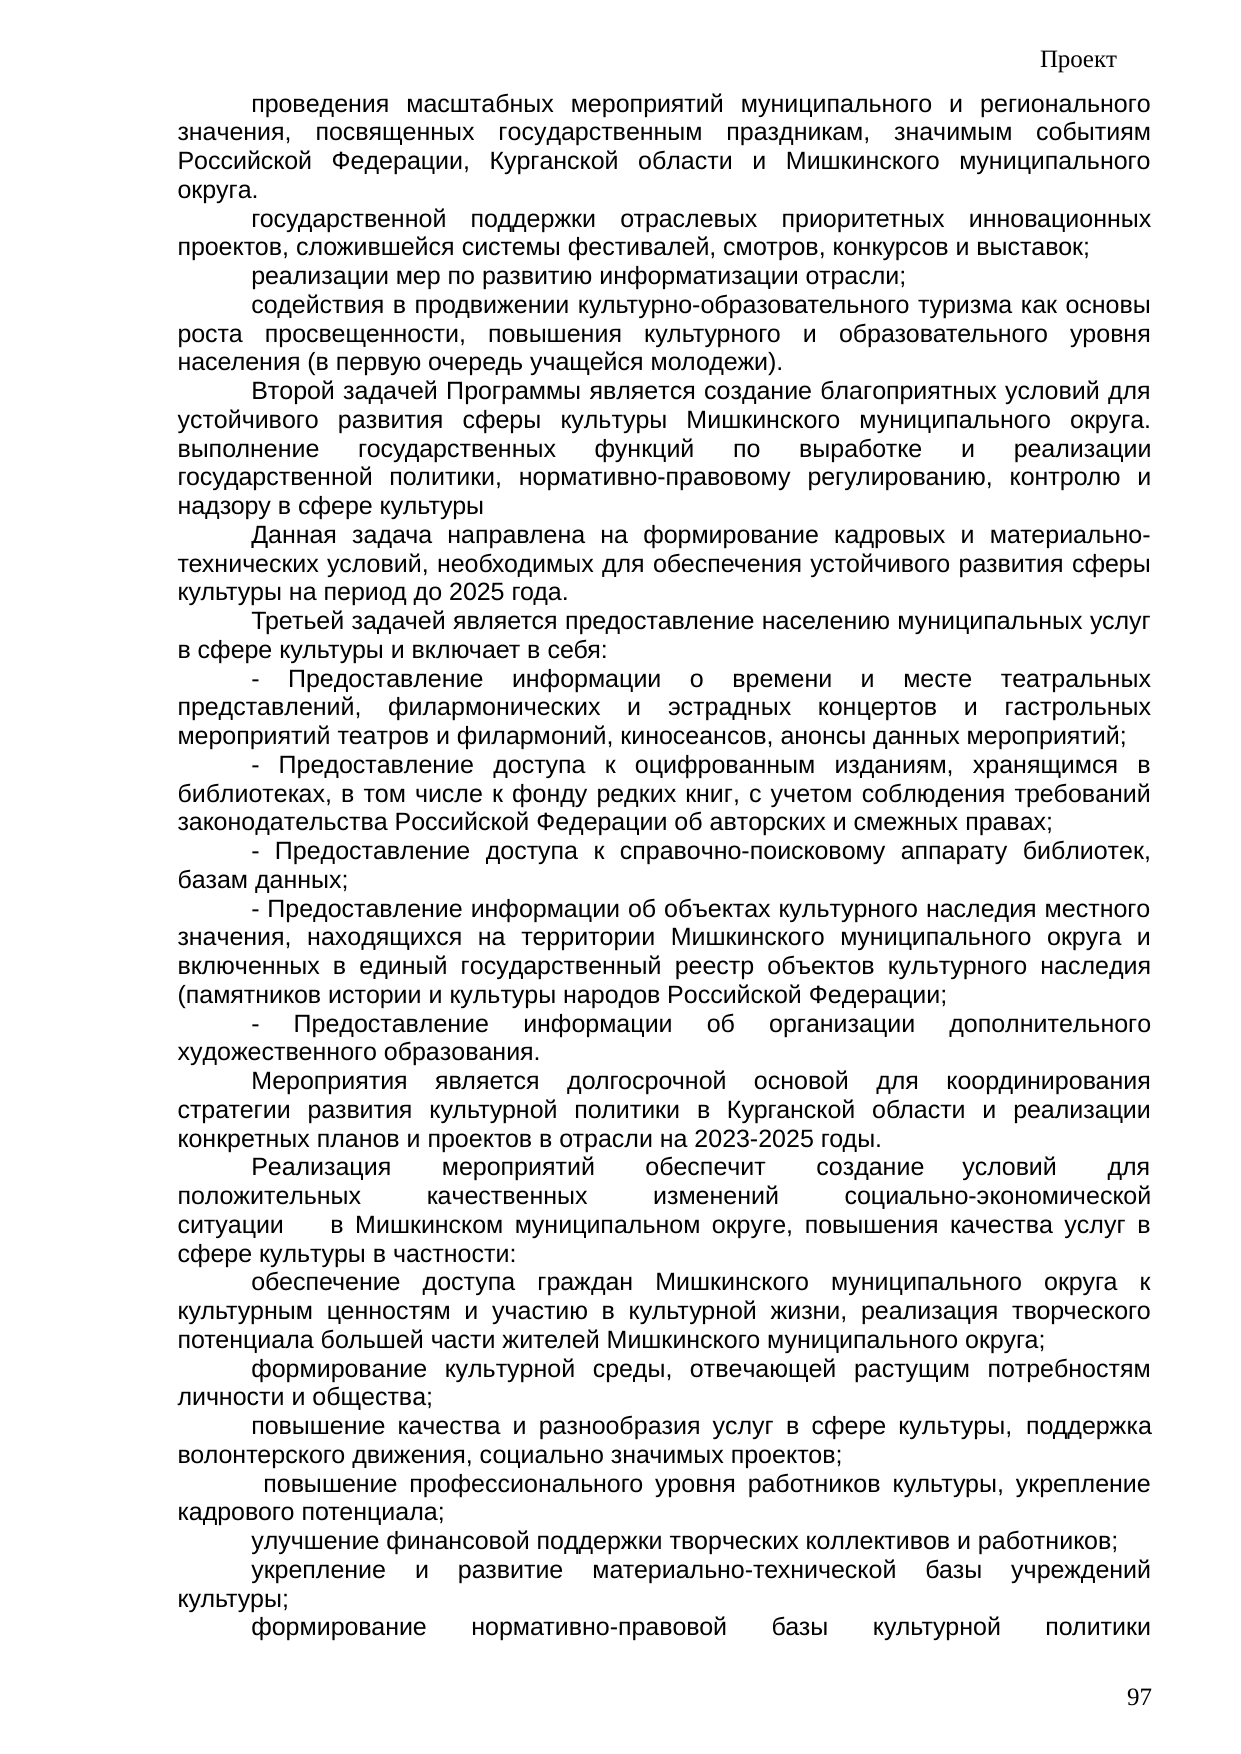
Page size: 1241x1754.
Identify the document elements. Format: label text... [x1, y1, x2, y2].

text проведения масштабных мероприятий муниципального и регионального значения, посвященных государственным праздникам, значимым событиям Российской Федерации, Курганской области и Мишкинского муниципального округа. [177, 89, 1152, 204]
text - Предоставление информации об организации дополнительного художественного образования. [177, 1009, 1152, 1066]
text укрепление и развитие материально-технической базы учреждений культуры; [177, 1555, 1152, 1612]
text содействия в продвижении культурно-образовательного туризма как основы роста просвещенности, повышения культурного и образовательного уровня населения (в первую очередь учащейся молодежи). [177, 290, 1152, 376]
text - Предоставление доступа к оцифрованным изданиям, хранящимся в библиотеках, в том числе к фонду редких книг, с учетом соблюдения требований законодательства Российской Федерации об авторских и смежных правах; [177, 750, 1152, 836]
text реализации мер по развитию информатизации отрасли; [177, 261, 1152, 290]
text повышение качества и разнообразия услуг в сфере культуры, поддержка волонтерского движения, социально значимых проектов; [177, 1411, 1152, 1469]
text повышение профессионального уровня работников культуры, укрепление кадрового потенциала; [177, 1469, 1152, 1526]
text Реализация мероприятий обеспечит создание условий для положительных качественных изменений социально-экономической ситуации в Мишкинском муниципальном округе, повышения качества услуг в сфере культуры в частности: [177, 1152, 1152, 1267]
text Данная задача направлена на формирование кадровых и материально-технических условий, необходимых для обеспечения устойчивого развития сферы культуры на период до 2025 года. [177, 520, 1152, 606]
text обеспечение доступа граждан Мишкинского муниципального округа к культурным ценностям и участию в культурной жизни, реализация творческого потенциала большей части жителей Мишкинского муниципального округа; [177, 1267, 1152, 1354]
text - Предоставление информации об объектах культурного наследия местного значения, находящихся на территории Мишкинского муниципального округа и включенных в единый государственный реестр объектов культурного наследия (памятников истории и культуры народов Российской Федерации; [177, 894, 1152, 1009]
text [177, 1612, 1152, 1641]
text государственной поддержки отраслевых приоритетных инновационных проектов, сложившейся системы фестивалей, смотров, конкурсов и выставок; [177, 204, 1152, 261]
text Второй задачей Программы является создание благоприятных условий для устойчивого развития сферы культуры Мишкинского муниципального округа. выполнение государственных функций по выработке и реализации государственной политики, нормативно-правовому регулированию, контролю и надзору в сфере культуры [177, 376, 1152, 520]
text улучшение финансовой поддержки творческих коллективов и работников; [177, 1526, 1152, 1555]
text - Предоставление доступа к справочно-поисковому аппарату библиотек, базам данных; [177, 836, 1152, 894]
text формирование культурной среды, отвечающей растущим потребностям личности и общества; [177, 1354, 1152, 1411]
text Третьей задачей является предоставление населению муниципальных услуг в сфере культуры и включает в себя: [177, 606, 1152, 664]
text - Предоставление информации о времени и месте театральных представлений, филармонических и эстрадных концертов и гастрольных мероприятий театров и филармоний, киносеансов, анонсы данных мероприятий; [177, 664, 1152, 750]
text Мероприятия является долгосрочной основой для координирования стратегии развития культурной политики в Курганской области и реализации конкретных планов и проектов в отрасли на 2023-2025 годы. [177, 1066, 1152, 1152]
